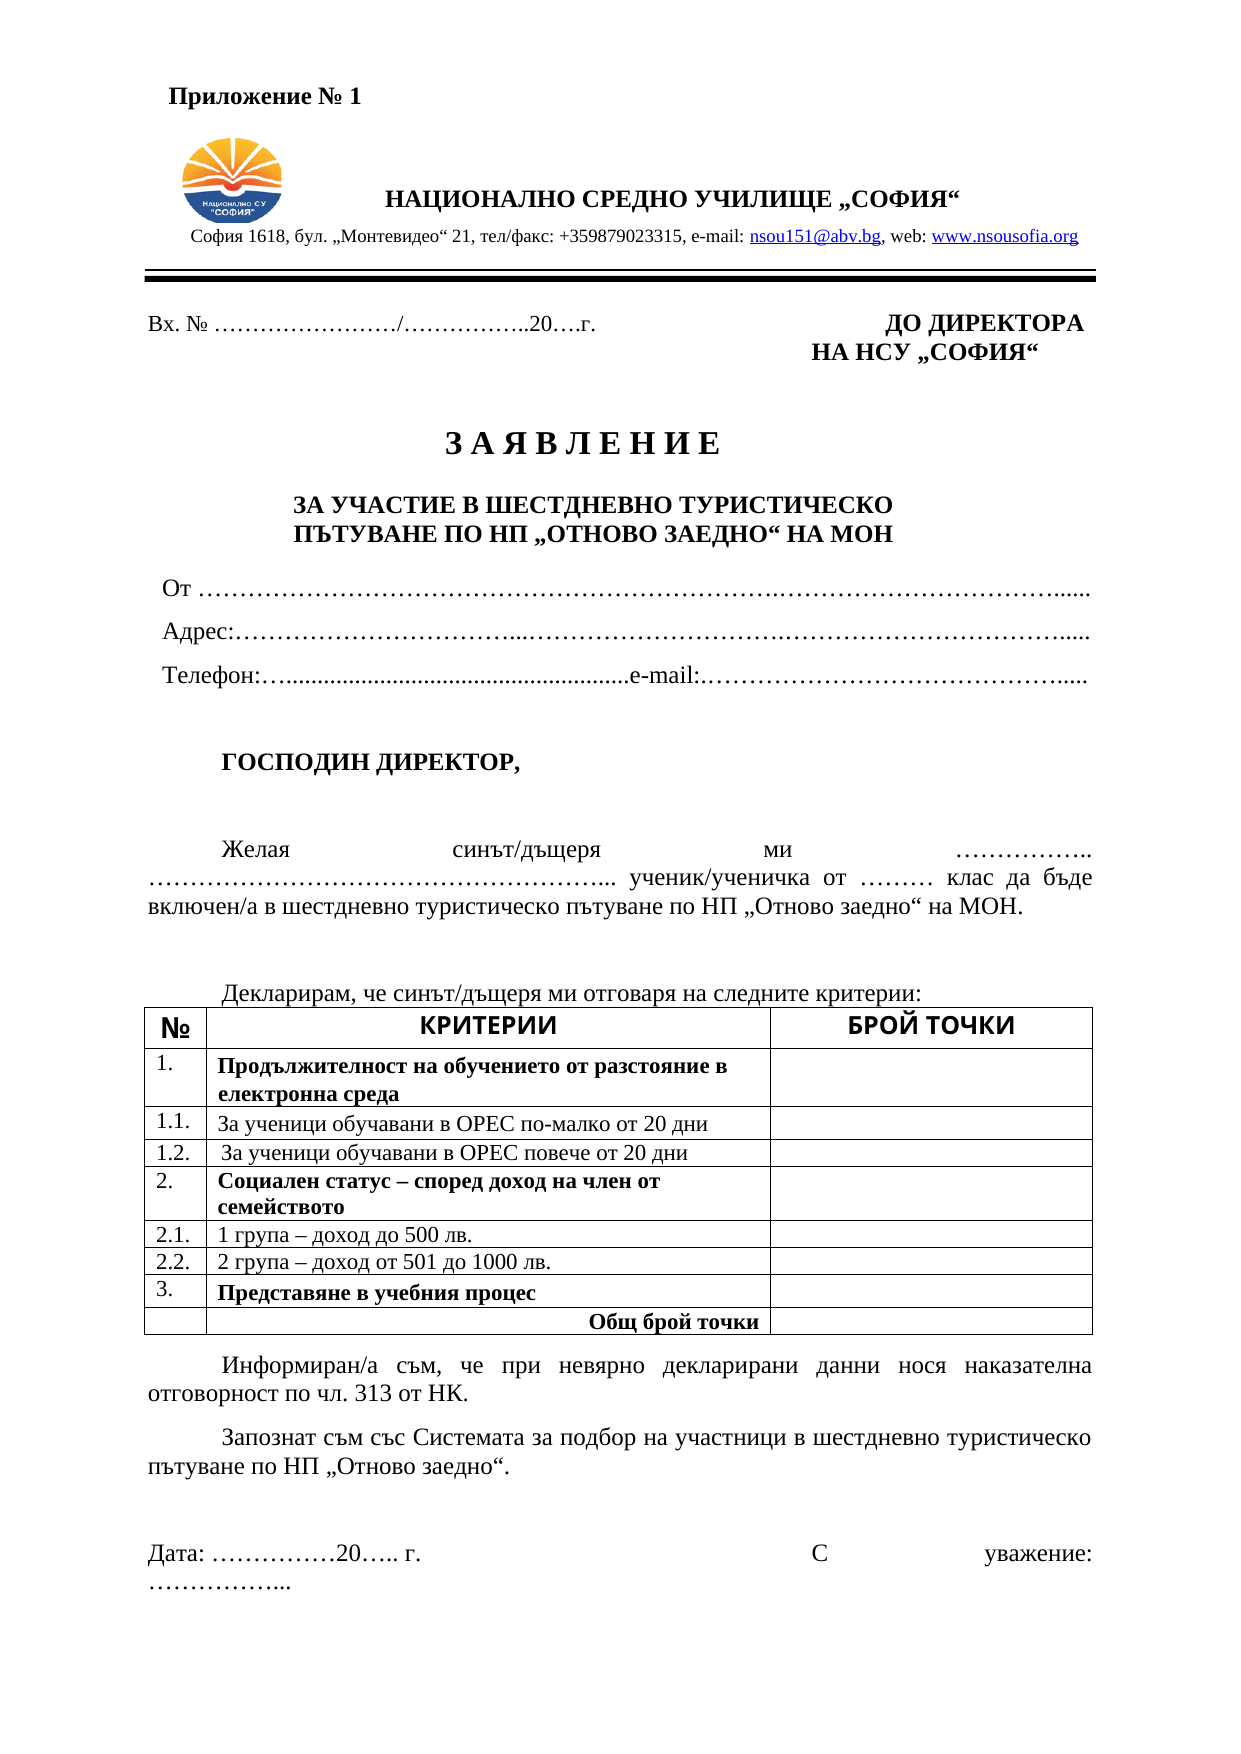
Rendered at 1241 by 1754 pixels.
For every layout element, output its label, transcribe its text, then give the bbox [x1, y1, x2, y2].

table_cell 1.1. [145, 1107, 206, 1138]
table_header № [145, 1008, 206, 1047]
table_cell [771, 1221, 1092, 1247]
table_cell [771, 1140, 1092, 1166]
table_cell Представяне в учебния процес [207, 1275, 770, 1307]
table_cell 1.2. [145, 1140, 206, 1166]
table_cell [771, 1275, 1092, 1307]
table_cell [145, 1308, 206, 1334]
text София 1618, бул. „Монтевидео“ 21, тел/факс: +359879023315, e-mail: nsou151@abv.bg, web: www.nsousofia.org [190, 225, 1093, 247]
table_cell Общ брой точки [207, 1308, 770, 1334]
text З А Я В Л Е Н И Е [209, 423, 956, 462]
text Телефон:….......................................................e-mail:.……………………………………..... [162, 660, 1093, 689]
table_cell [771, 1248, 1092, 1274]
table_header КРИТЕРИИ [207, 1008, 770, 1047]
text Информиран/а съм, че при невярно декларирани данни нося наказателна отговорност по чл. 313 от НК. [148, 1350, 1093, 1407]
table_cell 1. [145, 1049, 206, 1106]
text Декларирам, че синът/дъщеря ми отговаря на следните критерии: [162, 978, 1093, 1007]
text Желая синът/дъщеря ми ……………..………………………………………………... ученик/ученичка от ……… клас да бъде включен/а в шестдневно туристическо пътуване по НП „Отново заедно“ на МОН. [148, 834, 1093, 920]
text НА НСУ „СОФИЯ“ [148, 337, 1093, 366]
table_cell [771, 1167, 1092, 1219]
table_cell 1 група – доход до 500 лв. [207, 1221, 770, 1247]
picture [181, 137, 281, 223]
text Адрес:……………………………...………………………….……………………………..... [162, 616, 1093, 645]
table_cell 2.2. [145, 1248, 206, 1274]
table_cell За ученици обучавани в ОРЕС по-малко от 20 дни [207, 1107, 770, 1138]
table_cell 2.1. [145, 1221, 206, 1247]
text Запознат съм със Системата за подбор на участници в шестдневно туристическо пътуване по НП „Отново заедно“. [148, 1422, 1093, 1479]
table_cell [771, 1107, 1092, 1138]
table_header БРОЙ ТОЧКИ [771, 1008, 1092, 1047]
text ГОСПОДИН ДИРЕКТОР, [162, 747, 1093, 776]
text Вх. № ……………………/……………..20….г. ДО ДИРЕКТОРА [148, 308, 1093, 337]
table_cell За ученици обучавани в ОРЕС повече от 20 дни [207, 1140, 770, 1166]
text НАЦИОНАЛНО СРЕДНО УЧИЛИЩЕ „СОФИЯ“ [181, 138, 1093, 225]
table_cell 3. [145, 1275, 206, 1307]
subtitle Приложение № 1 [168, 81, 1093, 110]
table_cell [771, 1049, 1092, 1106]
table_cell 2. [145, 1167, 206, 1219]
text От …………………………………………………………….……………………………...... [162, 573, 1093, 602]
table_cell [771, 1308, 1092, 1334]
text ЗА УЧАСТИЕ В ШЕСТДНЕВНО ТУРИСТИЧЕСКО ПЪТУВАНЕ ПО НП „ОТНОВО ЗАЕДНО“ НА МОН [230, 490, 956, 548]
text Дата: ……………20….. г. С уважение: ……………... [148, 1538, 1093, 1595]
table_cell Продължителност на обучението от разстояние в електронна среда [207, 1049, 770, 1106]
table_cell Социален статус – според доход на член от семейството [207, 1167, 770, 1219]
table_cell 2 група – доход от 501 до 1000 лв. [207, 1248, 770, 1274]
